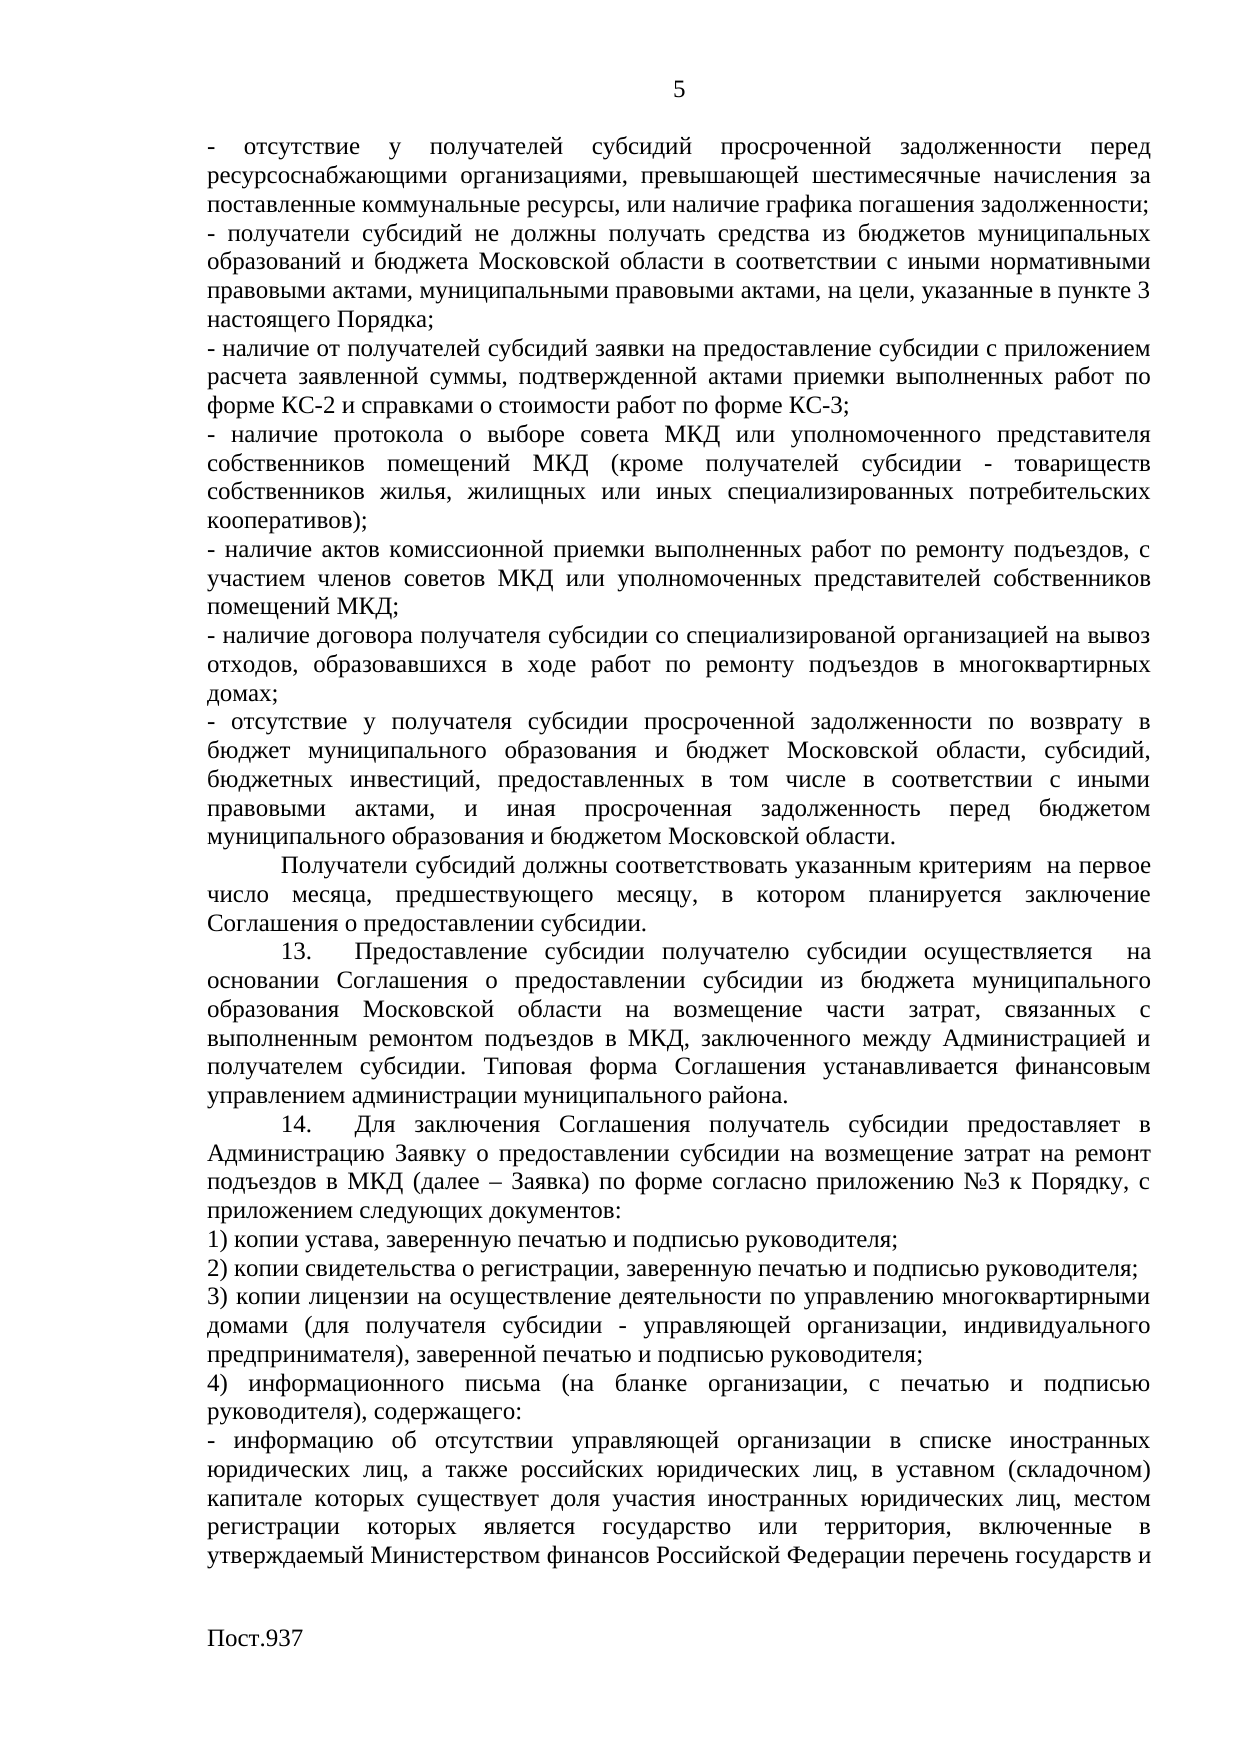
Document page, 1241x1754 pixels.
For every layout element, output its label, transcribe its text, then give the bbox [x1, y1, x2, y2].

list 4) информационного письма (на бланке организации, с печатью и подписью руководителя), содержащего: [207, 1368, 1152, 1425]
list 3) копии лицензии на осуществление деятельности по управлению многоквартирными домами (для получателя субсидии - управляющей организации, индивидуального предпринимателя), заверенной печатью и подписью руководителя; [207, 1281, 1152, 1368]
list - наличие протокола о выборе совета МКД или уполномоченного представителя собственников помещений МКД (кроме получателей субсидии - товариществ собственников жилья, жилищных или иных специализированных потребительских кооперативов); [207, 419, 1152, 534]
list Получатели субсидий должны соответствовать указанным критериям на первое число месяца, предшествующего месяцу, в котором планируется заключение Соглашения о предоставлении субсидии. [207, 850, 1152, 936]
list Для заключения Соглашения получатель субсидии предоставляет в Администрацию Заявку о предоставлении субсидии на возмещение затрат на ремонт подъездов в МКД (далее – Заявка) по форме согласно приложению №3 к Порядку, с приложением следующих документов: [207, 1109, 1152, 1224]
list - отсутствие у получателей субсидий просроченной задолженности перед ресурсоснабжающими организациями, превышающей шестимесячные начисления за поставленные коммунальные ресурсы, или наличие графика погашения задолженности; [207, 131, 1152, 218]
list - наличие актов комиссионной приемки выполненных работ по ремонту подъездов, с участием членов советов МКД или уполномоченных представителей собственников помещений МКД; [207, 534, 1152, 620]
list - получатели субсидий не должны получать средства из бюджетов муниципальных образований и бюджета Московской области в соответствии с иными нормативными правовыми актами, муниципальными правовыми актами, на цели, указанные в пункте 3 настоящего Порядка; [207, 218, 1152, 333]
list - наличие от получателей субсидий заявки на предоставление субсидии с приложением расчета заявленной суммы, подтвержденной актами приемки выполненных работ по форме КС-2 и справками о стоимости работ по форме КС-3; [207, 333, 1152, 419]
list - наличие договора получателя субсидии со специализированой организацией на вывоз отходов, образовавшихся в ходе работ по ремонту подъездов в многоквартирных домах; [207, 620, 1152, 706]
list 2) копии свидетельства о регистрации, заверенную печатью и подписью руководителя; [207, 1253, 1152, 1281]
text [207, 1425, 1152, 1569]
list Предоставление субсидии получателю субсидии осуществляется на основании Соглашения о предоставлении субсидии из бюджета муниципального образования Московской области на возмещение части затрат, связанных с выполненным ремонтом подъездов в МКД, заключенного между Администрацией и получателем субсидии. Типовая форма Соглашения устанавливается финансовым управлением администрации муниципального района. [207, 936, 1152, 1109]
list 1) копии устава, заверенную печатью и подписью руководителя; [207, 1224, 1152, 1253]
list - отсутствие у получателя субсидии просроченной задолженности по возврату в бюджет муниципального образования и бюджет Московской области, субсидий, бюджетных инвестиций, предоставленных в том числе в соответствии с иными правовыми актами, и иная просроченная задолженность перед бюджетом муниципального образования и бюджетом Московской области. [207, 706, 1152, 850]
